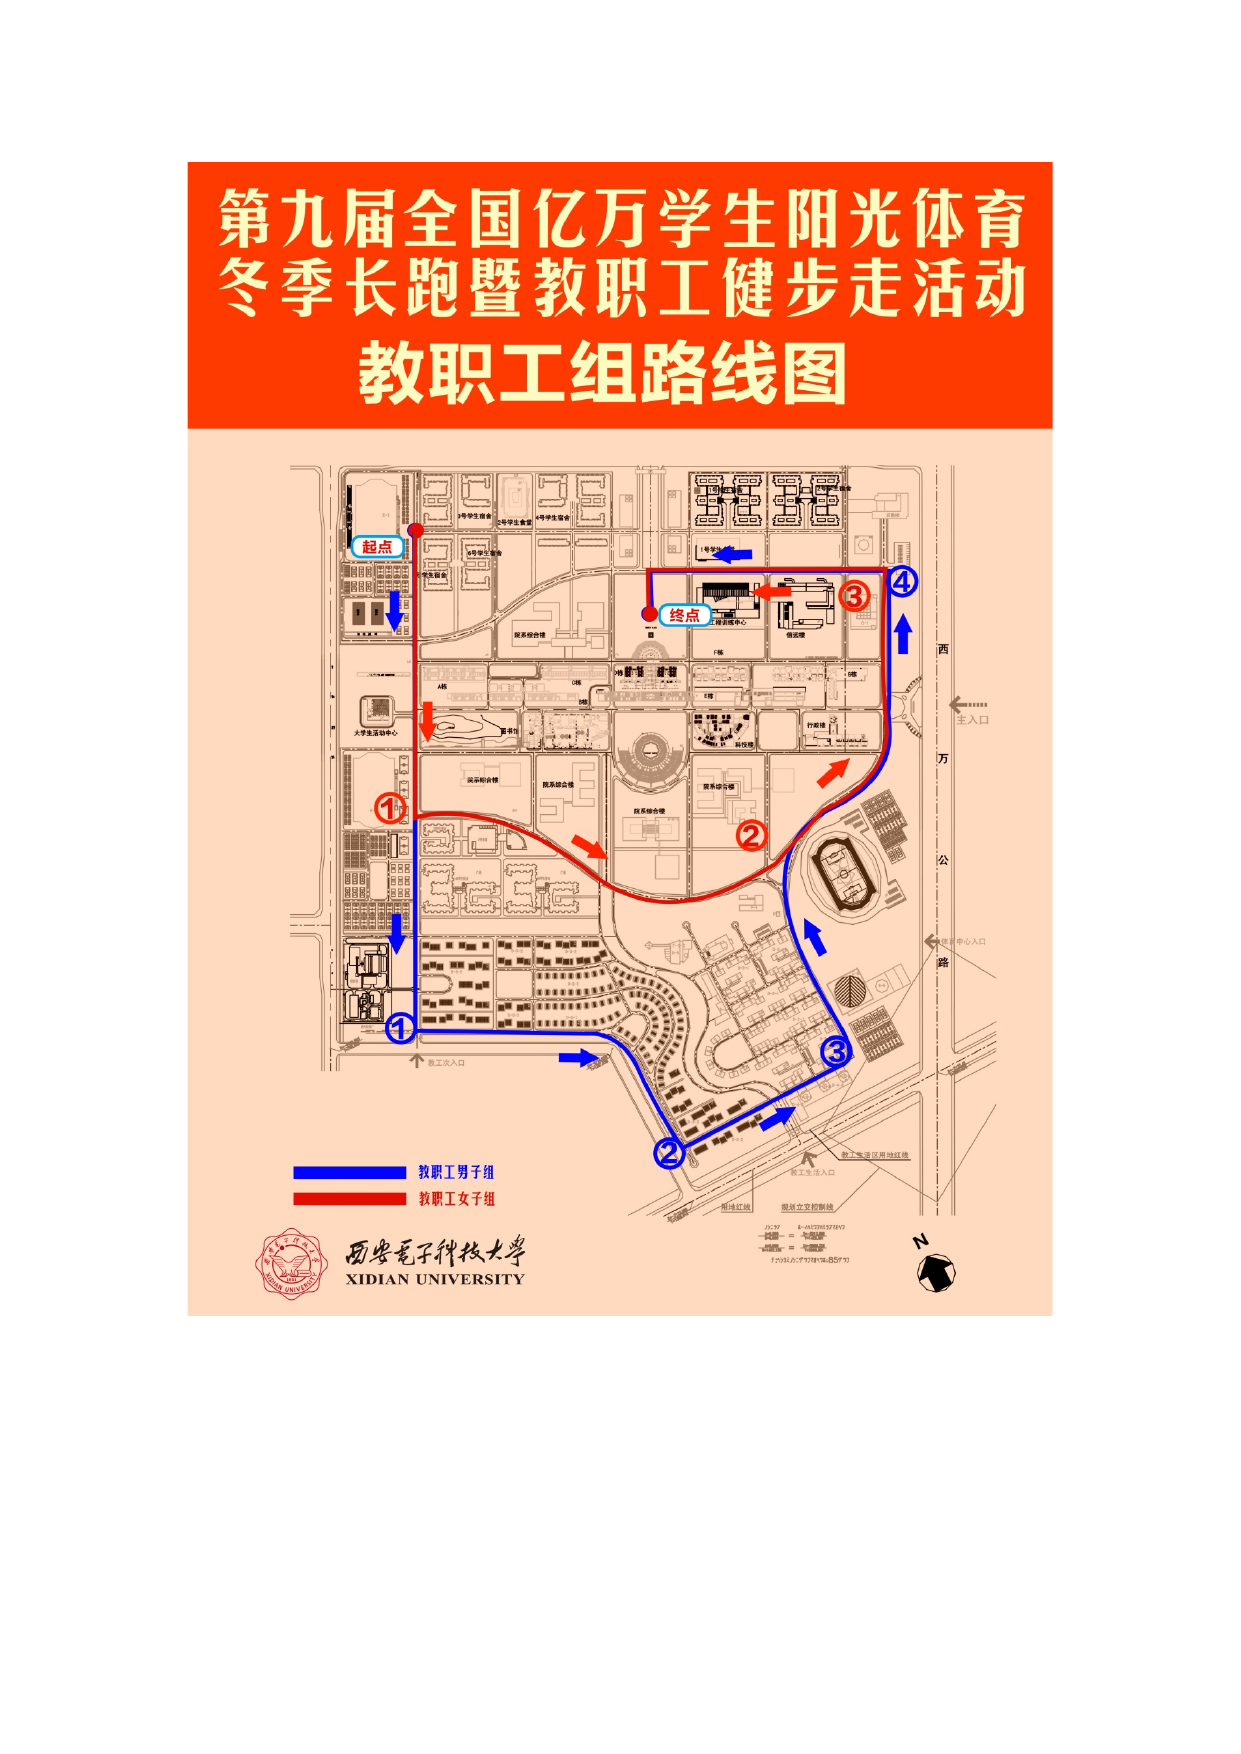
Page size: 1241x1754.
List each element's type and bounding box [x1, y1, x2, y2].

picture [187, 162, 1053, 1316]
